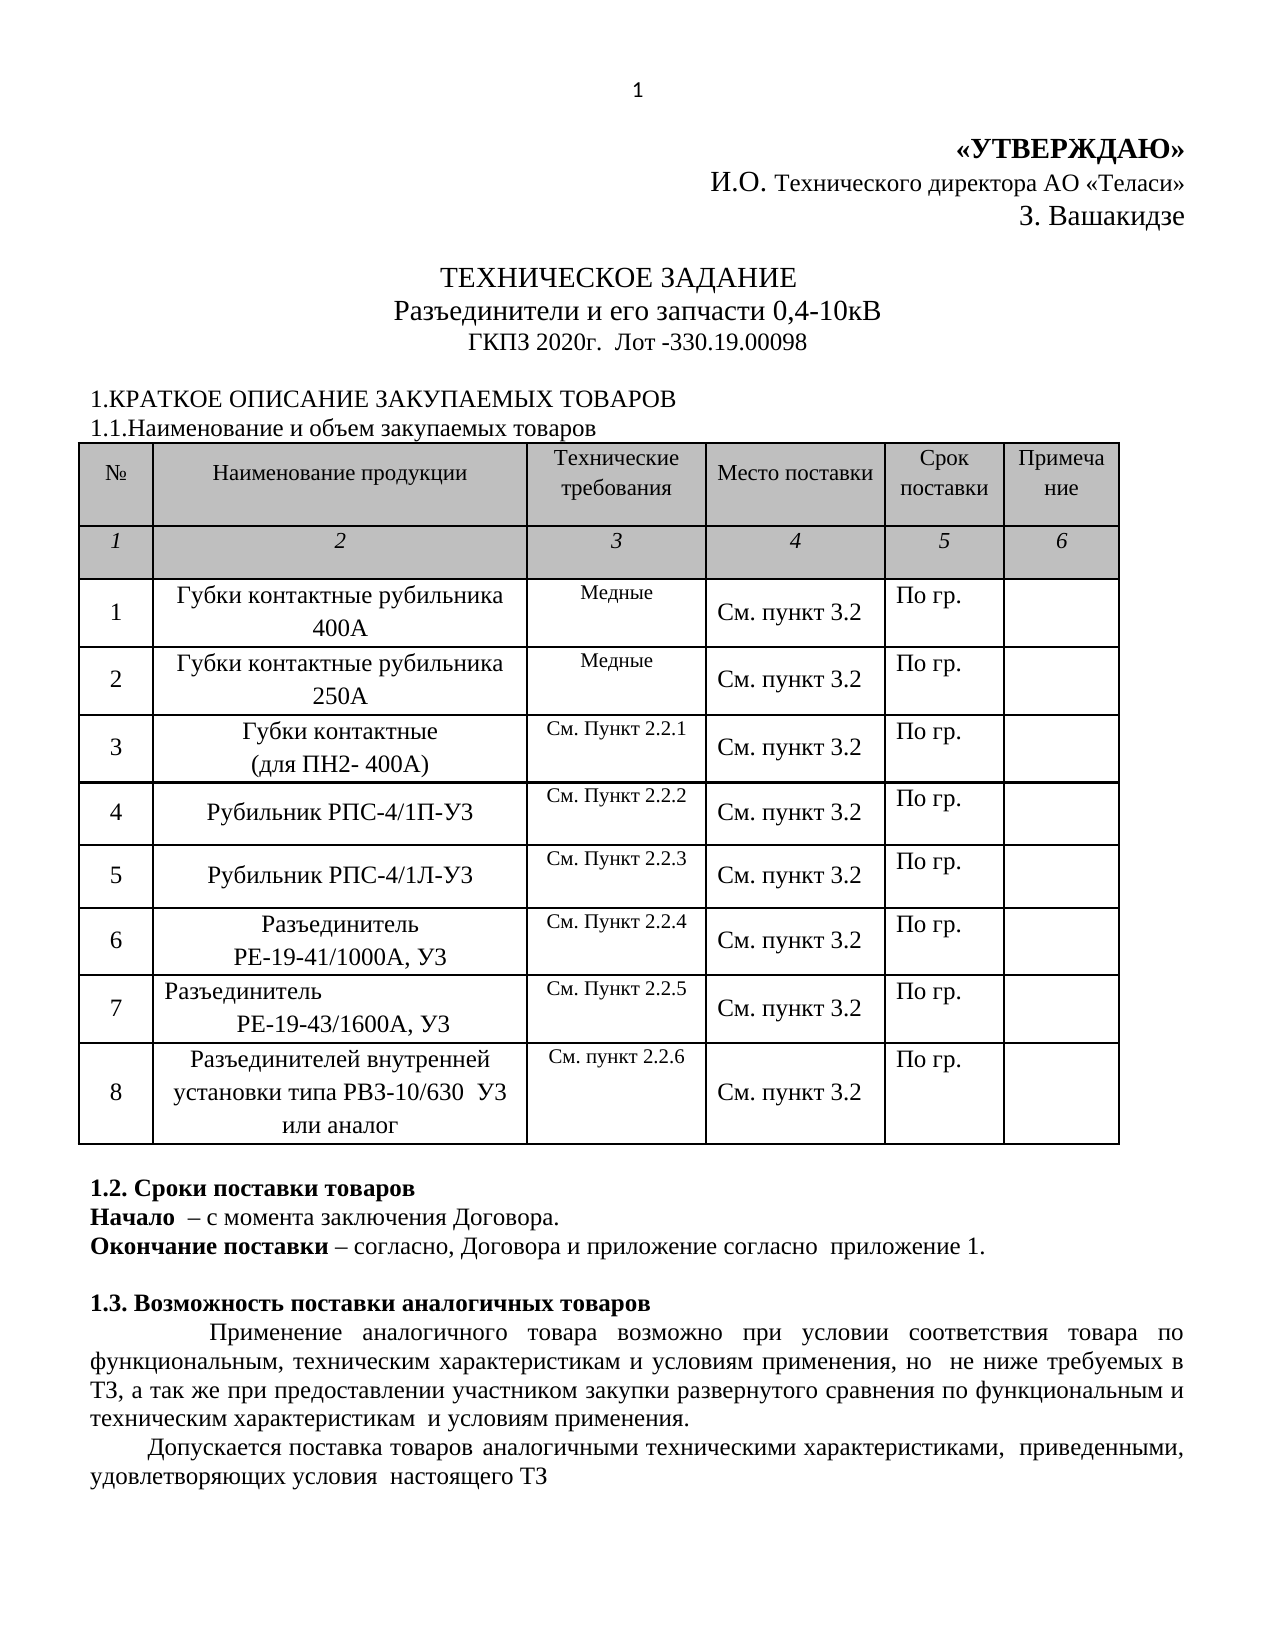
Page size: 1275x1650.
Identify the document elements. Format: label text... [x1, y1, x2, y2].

text Применение аналогичного товара возможно при условии соответствия товара по функциональным, техническим характеристикам и условиям применения, но не ниже требуемых в ТЗ, а так же при предоставлении участником закупки развернутого сравнения по функциональным и техническим характеристикам и условиям применения. [90, 1317, 1185, 1432]
text ГКПЗ 2020г. Лот -330.19.00098 [90, 327, 1185, 356]
text ТЕХНИЧЕСКОЕ ЗАДАНИЕ [90, 260, 1185, 293]
table_cell 6 [80, 909, 152, 974]
table_cell См. Пункт 2.2.2 [528, 784, 705, 844]
table_cell Рубильник РПС-4/1Л-У3 [154, 846, 526, 907]
table_cell См. пункт 2.2.6 [528, 1044, 705, 1143]
text 1.3. Возможность поставки аналогичных товаров [90, 1288, 1185, 1317]
table_cell См. Пункт 2.2.4 [528, 909, 705, 974]
text 1.2. Сроки поставки товаров [90, 1173, 1185, 1202]
table_cell Разъединителей внутренней установки типа РВЗ-10/630 У3 или аналог [154, 1044, 526, 1143]
table_header Технические требования [528, 444, 705, 525]
text 1.1.Наименование и объем закупаемых товаров [90, 413, 1185, 442]
table_cell См. пункт 3.2 [707, 784, 884, 844]
table_cell Медные [528, 648, 705, 714]
table_cell 3 [80, 716, 152, 781]
text 1.КРАТКОЕ ОПИСАНИЕ ЗАКУПАЕМЫХ ТОВАРОВ [90, 384, 1185, 413]
table_cell См. Пункт 2.2.5 [528, 976, 705, 1042]
table_cell [1005, 909, 1118, 974]
table_cell 7 [80, 976, 152, 1042]
table_cell См. пункт 3.2 [707, 648, 884, 714]
table_cell [1005, 580, 1118, 646]
table_cell Разъединитель РЕ-19-41/1000А, У3 [154, 909, 526, 974]
table_cell 3 [528, 527, 705, 578]
table_cell 4 [707, 527, 884, 578]
table_header Срок поставки [886, 444, 1003, 525]
table_cell См. пункт 3.2 [707, 846, 884, 907]
table_cell 8 [80, 1044, 152, 1143]
table_cell По гр. [886, 1044, 1003, 1143]
table_cell По гр. [886, 784, 1003, 844]
table_cell По гр. [886, 648, 1003, 714]
table_cell 2 [154, 527, 526, 578]
table_cell По гр. [886, 716, 1003, 781]
table_cell [1005, 716, 1118, 781]
table_cell См. Пункт 2.2.1 [528, 716, 705, 781]
table_cell [1005, 846, 1118, 907]
text И.О. Технического директора АО «Теласи» [90, 164, 1185, 198]
table_cell По гр. [886, 976, 1003, 1042]
table_cell См. пункт 3.2 [707, 1044, 884, 1143]
table_cell Разъединитель РЕ-19-43/1600А, У3 [154, 976, 526, 1042]
table_header Место поставки [707, 444, 884, 525]
table_cell По гр. [886, 846, 1003, 907]
table_header Наименование продукции [154, 444, 526, 525]
text Начало – с момента заключения Договора. [90, 1202, 1185, 1231]
text З. Вашакидзе [90, 198, 1185, 232]
table_cell 2 [80, 648, 152, 714]
table_cell По гр. [886, 580, 1003, 646]
table_cell См. пункт 3.2 [707, 716, 884, 781]
table_cell [1005, 976, 1118, 1042]
table_cell 5 [886, 527, 1003, 578]
table_cell [1005, 1044, 1118, 1143]
table_cell См. пункт 3.2 [707, 976, 884, 1042]
table_cell Губки контактные рубильника 250А [154, 648, 526, 714]
table_cell 1 [80, 527, 152, 578]
table_cell Губки контактные (для ПН2- 400А) [154, 716, 526, 781]
text «УТВЕРЖДАЮ» [90, 131, 1185, 164]
table_cell Медные [528, 580, 705, 646]
table_cell 4 [80, 784, 152, 844]
table_cell 1 [80, 580, 152, 646]
table_cell 6 [1005, 527, 1118, 578]
table_cell См. пункт 3.2 [707, 580, 884, 646]
table_cell Губки контактные рубильника 400А [154, 580, 526, 646]
table_cell [1005, 784, 1118, 844]
table_cell См. пункт 3.2 [707, 909, 884, 974]
text Разъединители и его запчасти 0,4-10кВ [90, 293, 1185, 327]
text Допускается поставка товаров аналогичными техническими характеристиками, приведенными, удовлетворяющих условия настоящего ТЗ [90, 1432, 1185, 1490]
table_header Примечание [1005, 444, 1118, 525]
table_cell Рубильник РПС-4/1П-У3 [154, 784, 526, 844]
table_cell [1005, 648, 1118, 714]
table_cell 5 [80, 846, 152, 907]
text Окончание поставки – согласно, Договора и приложение согласно приложение 1. [90, 1231, 1185, 1260]
table_header № [80, 444, 152, 525]
table_cell См. Пункт 2.2.3 [528, 846, 705, 907]
table_cell По гр. [886, 909, 1003, 974]
